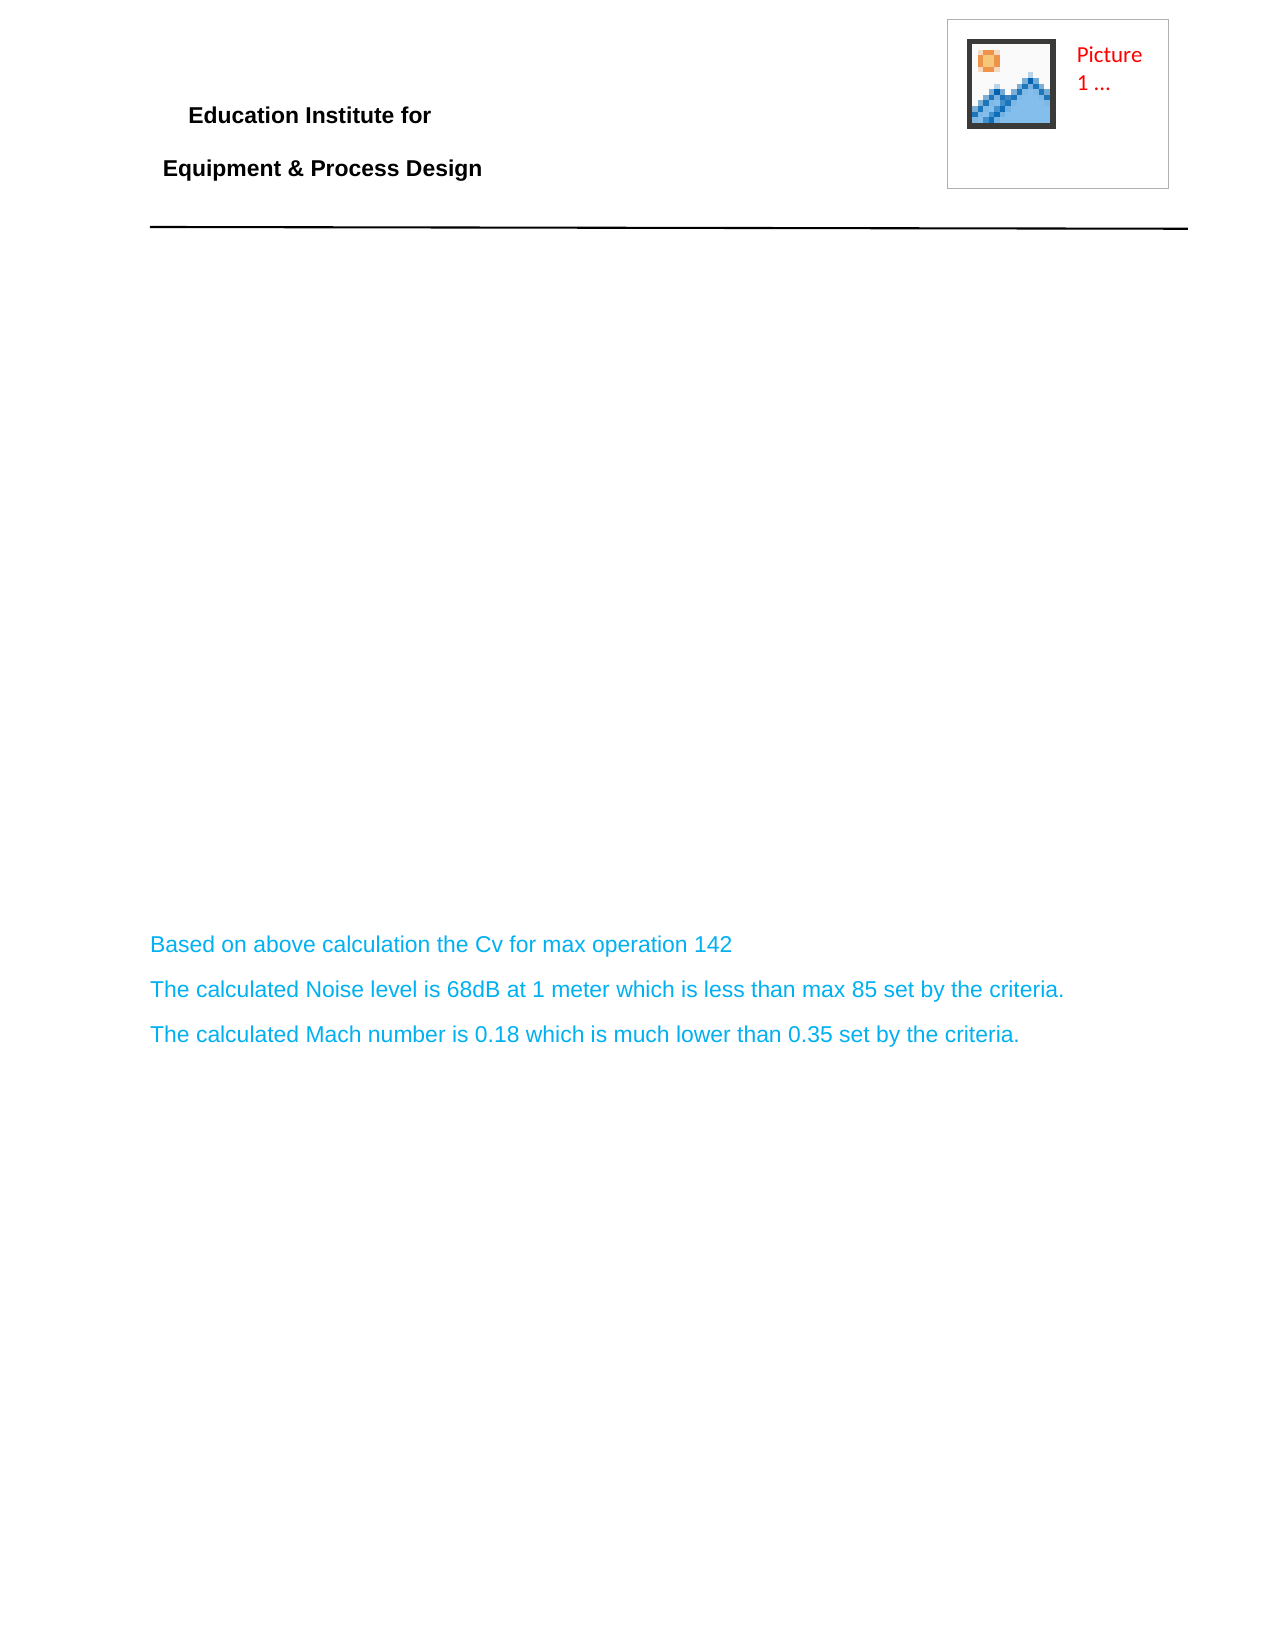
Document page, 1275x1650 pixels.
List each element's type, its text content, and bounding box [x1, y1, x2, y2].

text The calculated Noise level is 68dB at 1 meter which is less than max 85 set by the criteria. [150, 976, 1125, 1002]
text The calculated Mach number is 0.18 which is much lower than 0.35 set by the criteria. [150, 1021, 1125, 1047]
text Based on above calculation the Cv for max operation 142 [150, 931, 1125, 957]
